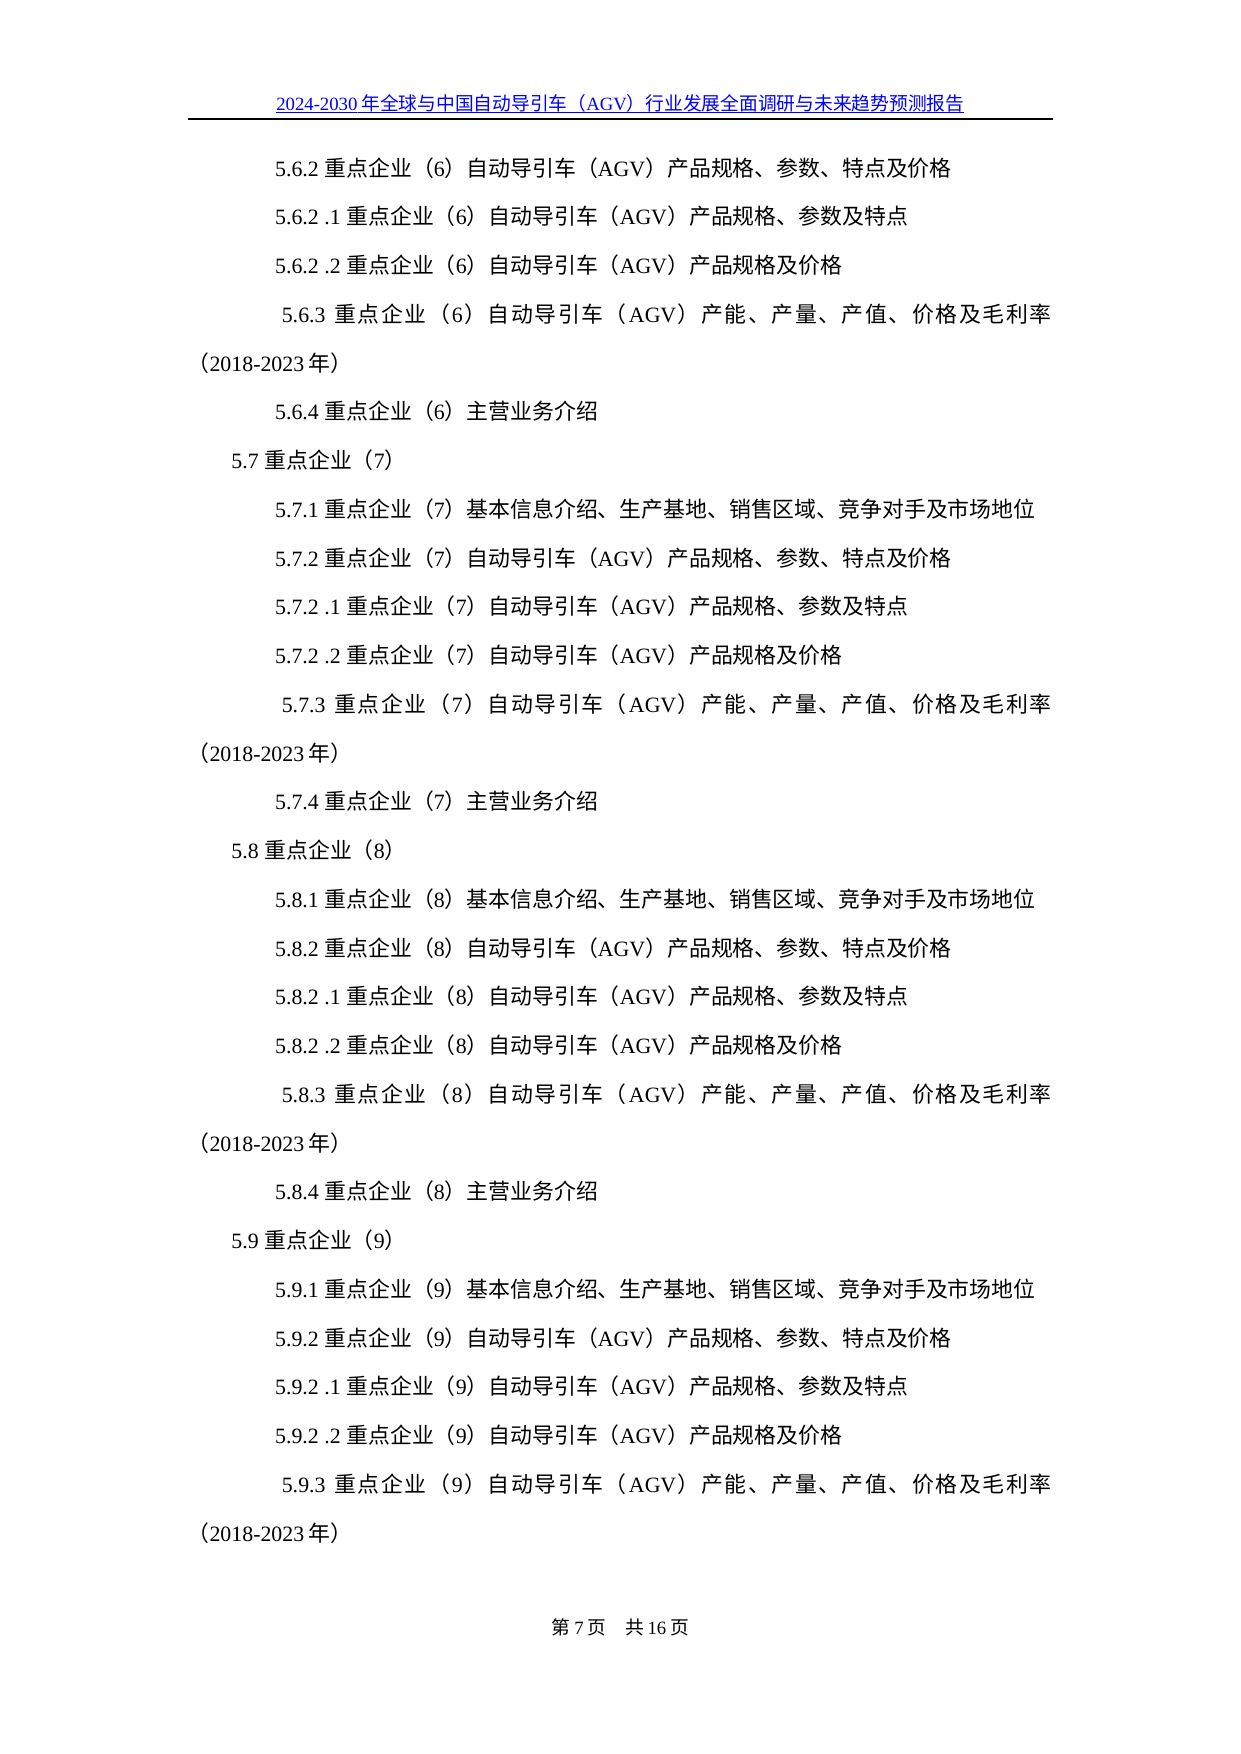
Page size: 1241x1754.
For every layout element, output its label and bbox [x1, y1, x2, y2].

text [187, 150, 1053, 1548]
